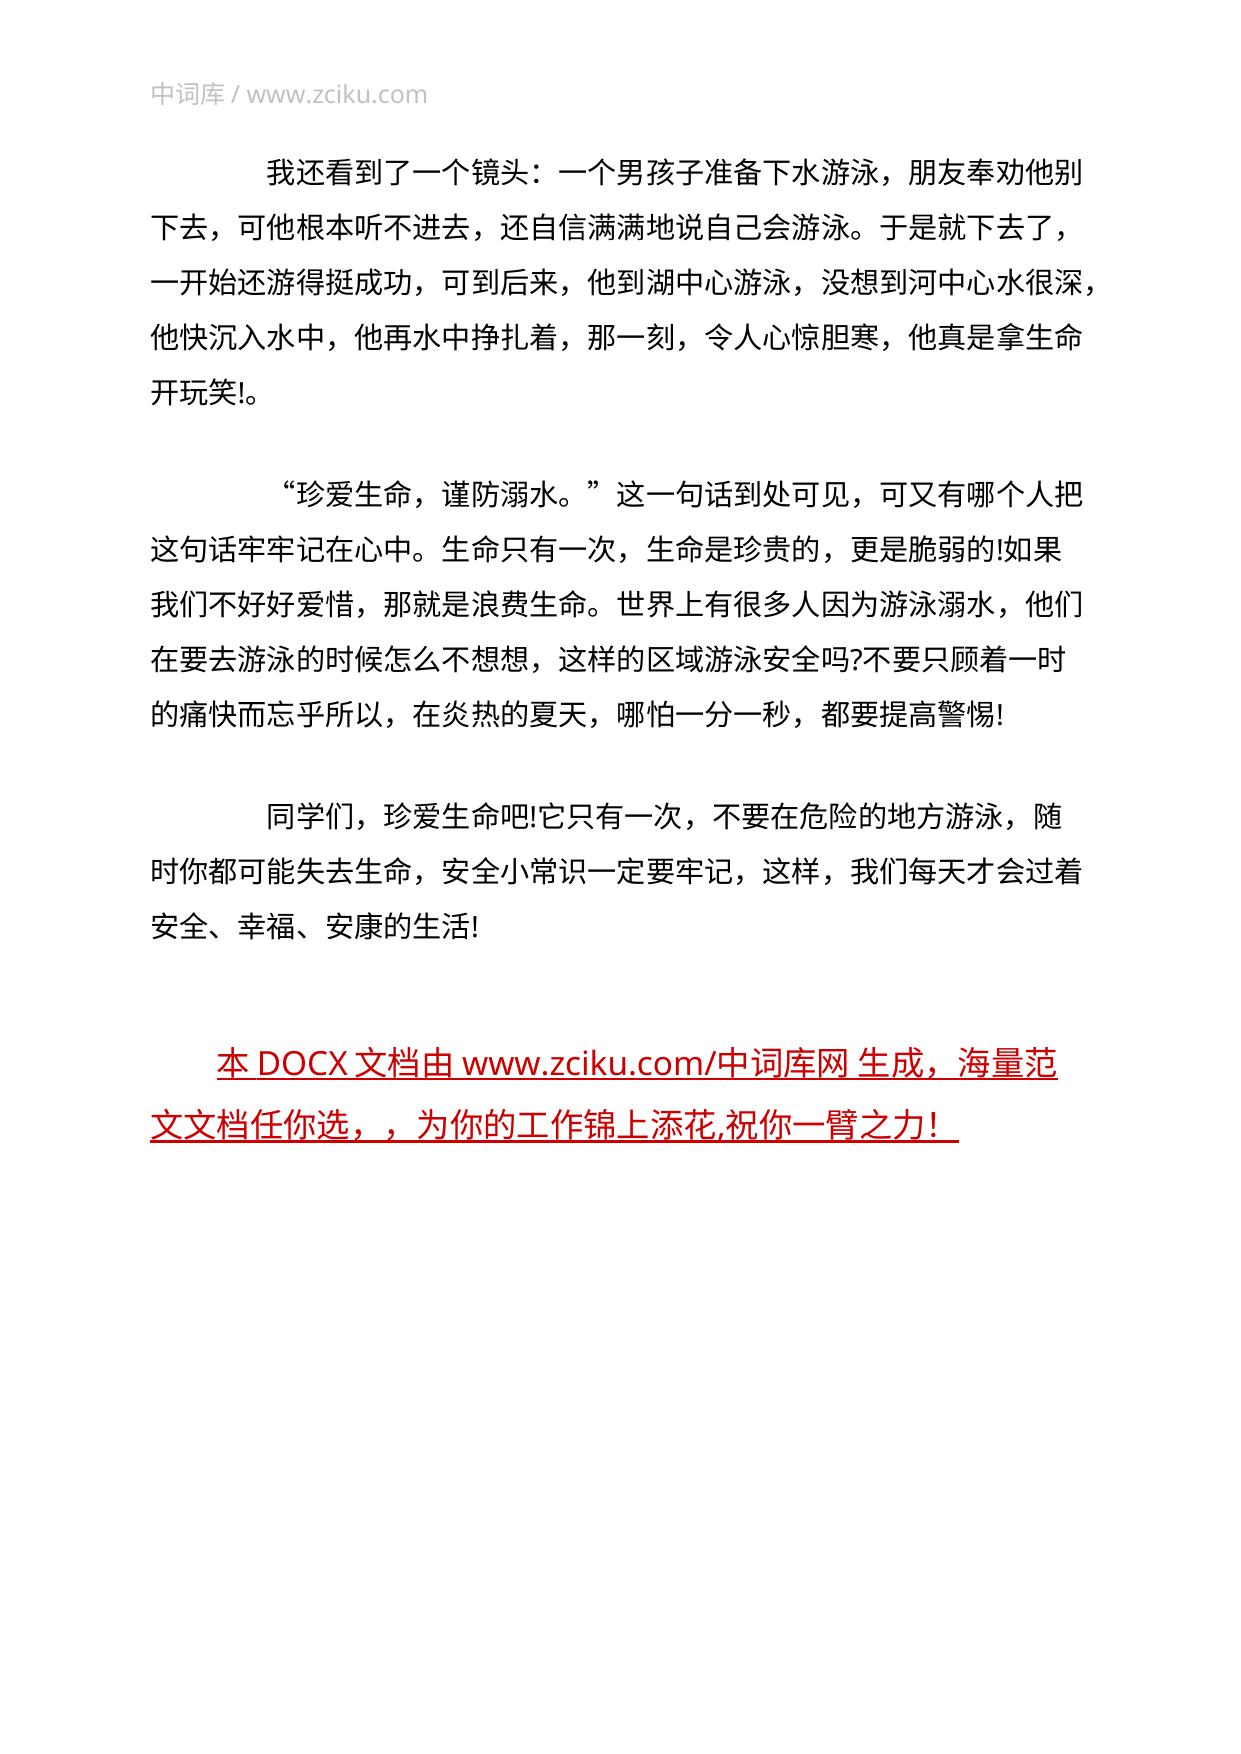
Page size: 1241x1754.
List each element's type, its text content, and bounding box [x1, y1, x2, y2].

text 本DOCX文档由 www.zciku.com/中词库网 生成，海量范文文档任你选，，为你的工作锦上添花,祝你一臂之力！ [150, 1036, 1090, 1148]
text “珍爱生命，谨防溺水。”这一句话到处可见，可又有哪个人把这句话牢牢记在心中。生命只有一次，生命是珍贵的，更是脆弱的!如果我们不好好爱惜，那就是浪费生命。世界上有很多人因为游泳溺水，他们在要去游泳的时候怎么不想想，这样的区域游泳安全吗?不要只顾着一时的痛快而忘乎所以，在炎热的夏天，哪怕一分一秒，都要提高警惕! [150, 472, 1090, 734]
text 同学们，珍爱生命吧!它只有一次，不要在危险的地方游泳，随时你都可能失去生命，安全小常识一定要牢记，这样，我们每天才会过着安全、幸福、安康的生活! [150, 793, 1090, 946]
text 我还看到了一个镜头：一个男孩子准备下水游泳，朋友奉劝他别下去，可他根本听不进去，还自信满满地说自己会游泳。于是就下去了，一开始还游得挺成功，可到后来，他到湖中心游泳，没想到河中心水很深，他快沉入水中，他再水中挣扎着，那一刻，令人心惊胆寒，他真是拿生命开玩笑!。 [150, 150, 1090, 412]
